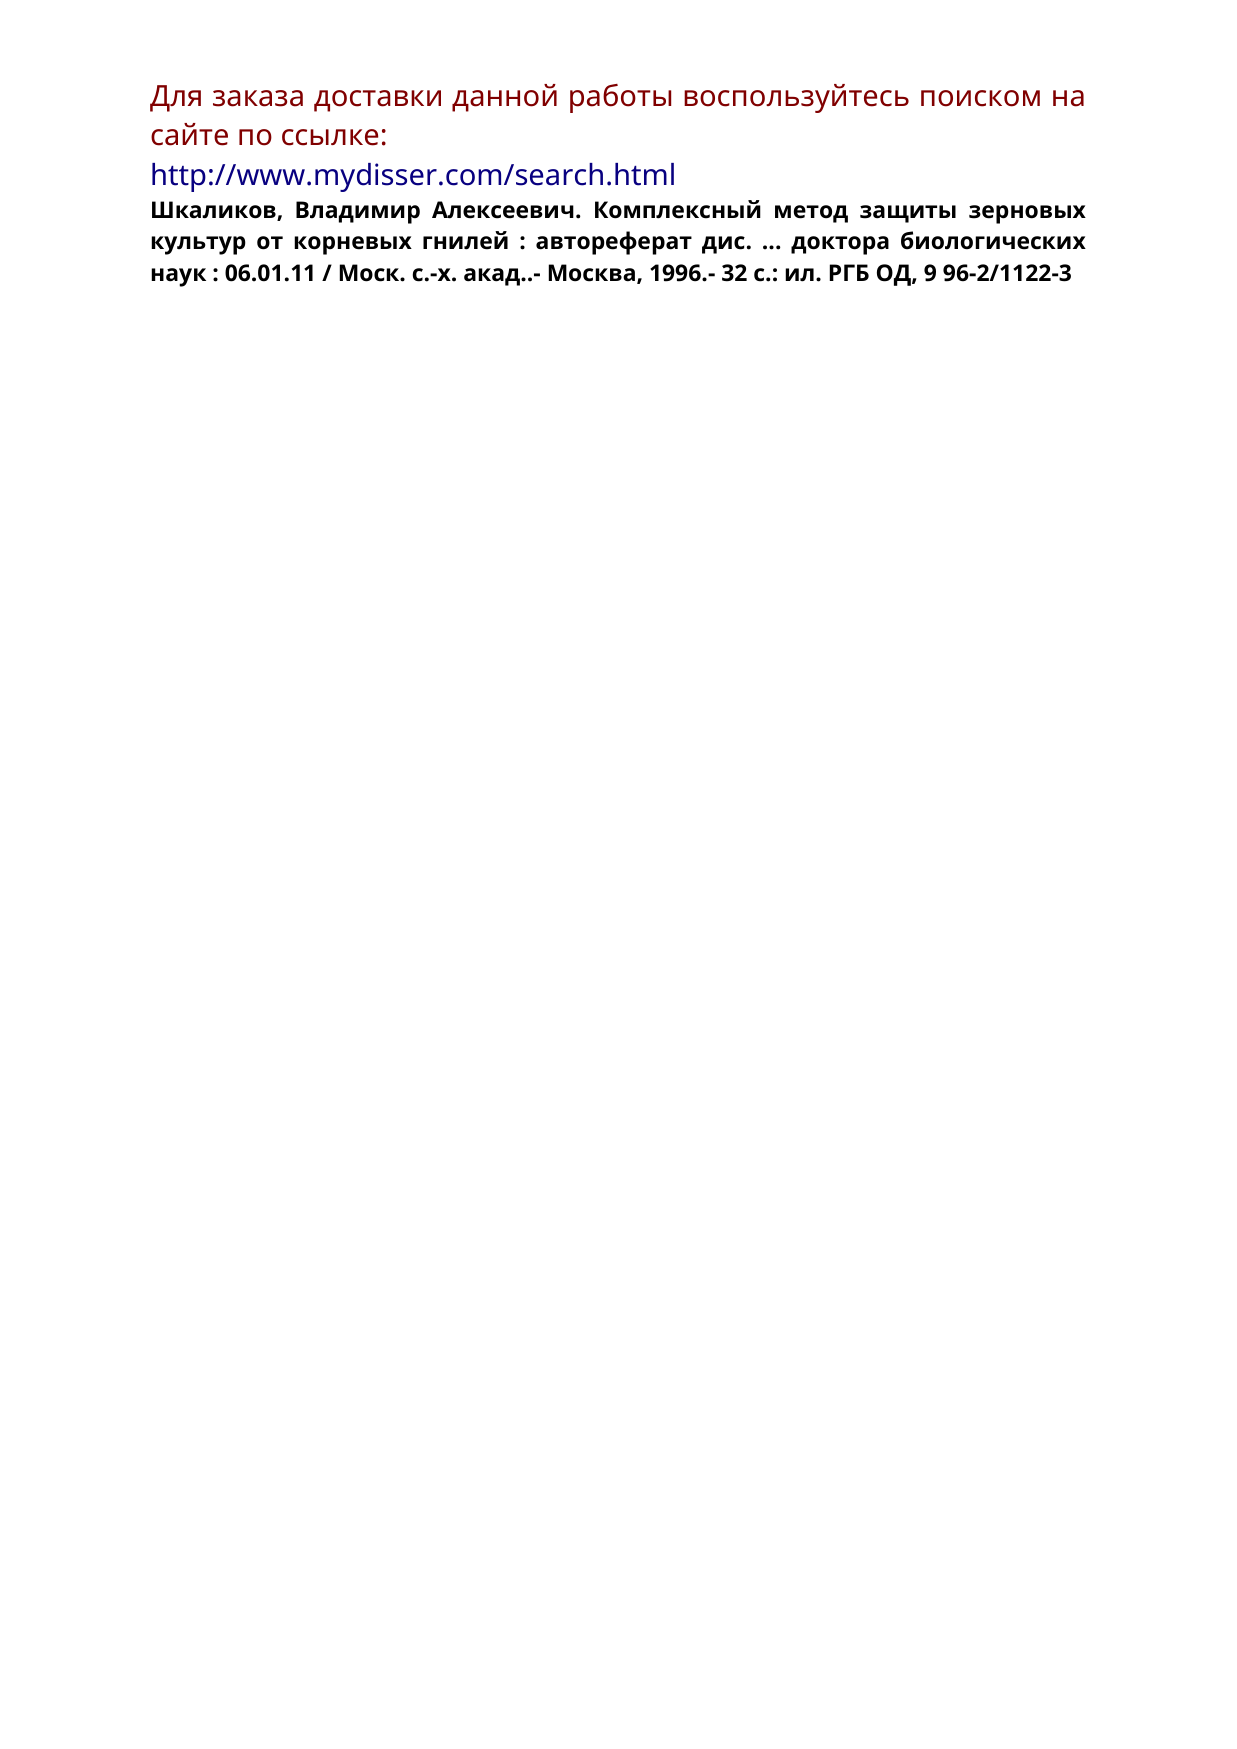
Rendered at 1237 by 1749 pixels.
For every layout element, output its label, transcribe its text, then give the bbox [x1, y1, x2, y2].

text Шкаликов, Владимир Алексеевич. Комплексный метод защиты зерновых культур от корневых гнилей : автореферат дис. ... доктора биологических наук : 06.01.11 / Моск. с.-х. акад..- Москва, 1996.- 32 с.: ил. РГБ ОД, 9 96-2/1122-3 [150, 194, 1086, 288]
